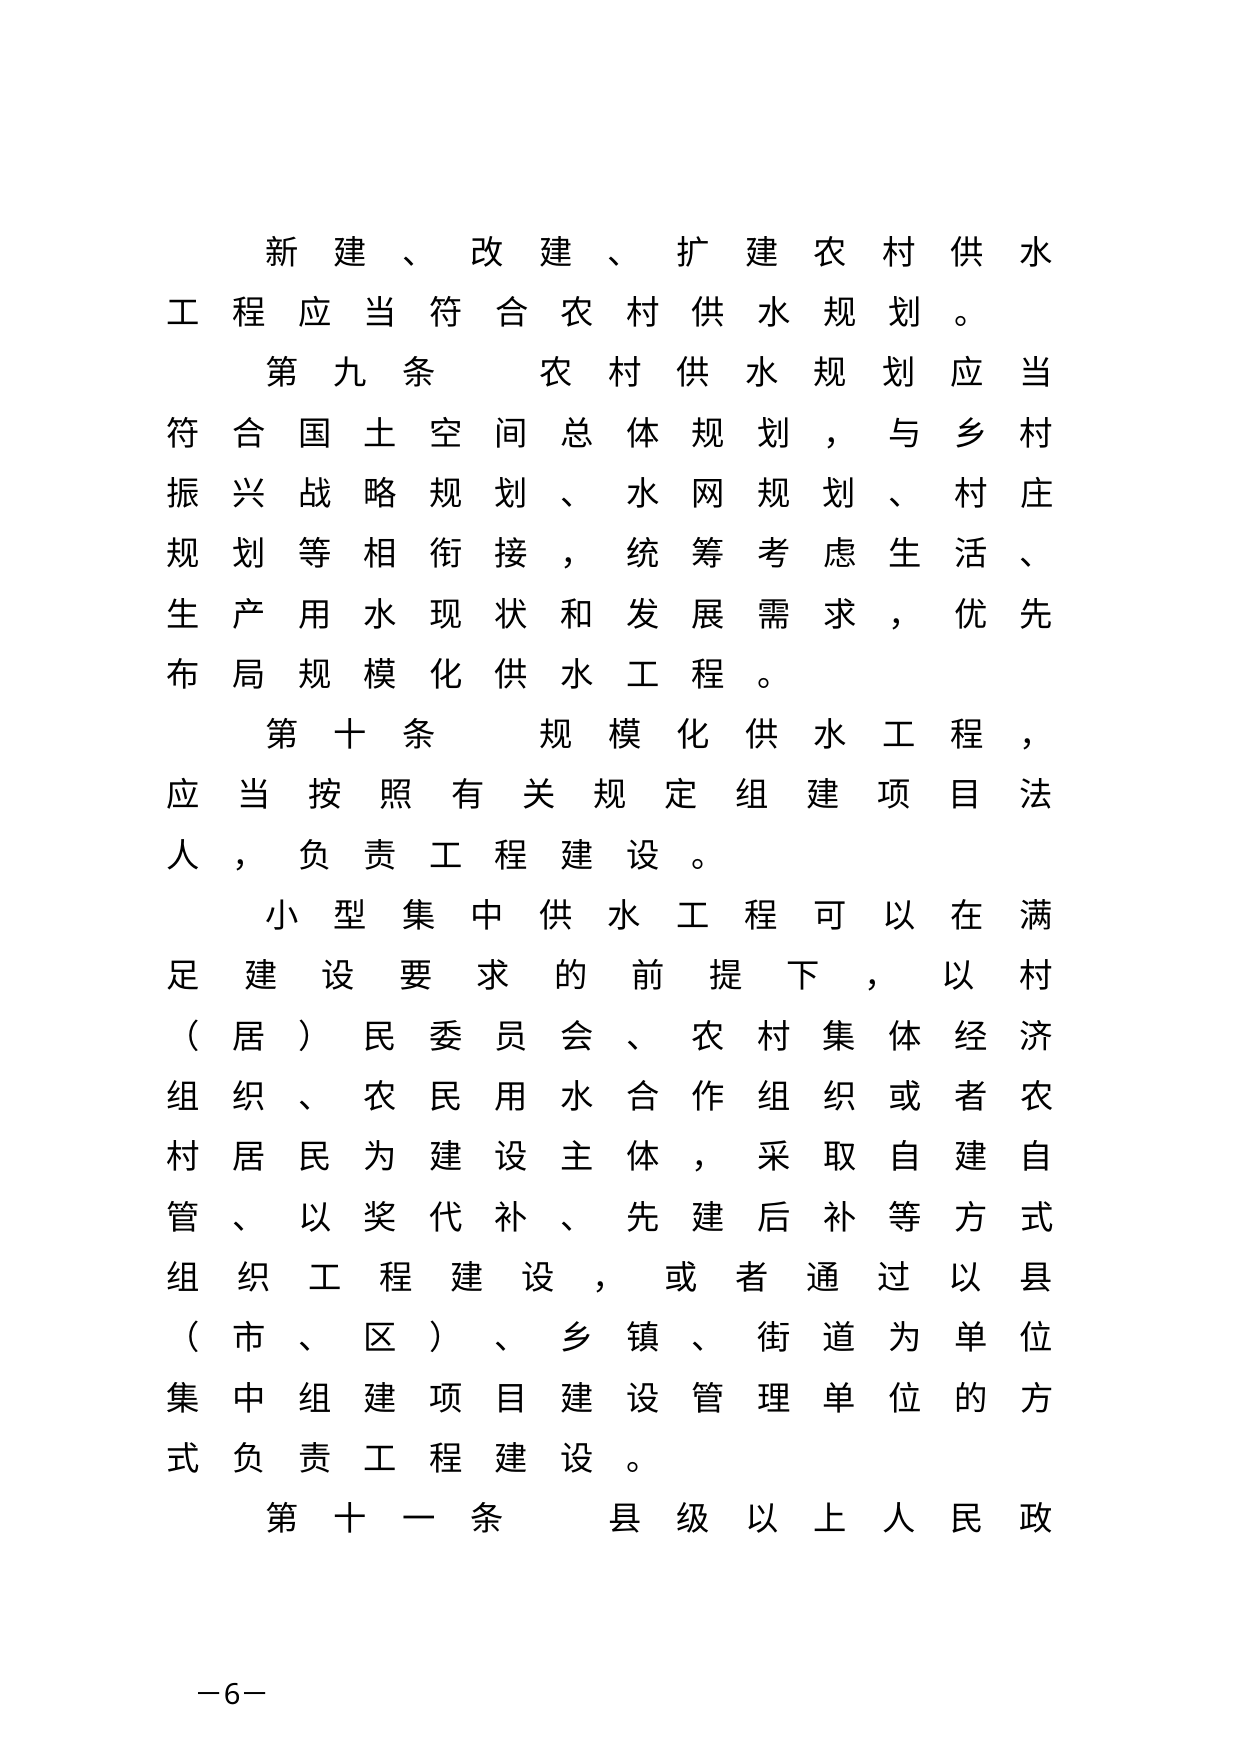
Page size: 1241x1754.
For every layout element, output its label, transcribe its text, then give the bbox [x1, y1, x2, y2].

text 第九条 农村供水规划应当符合国土空间总体规划，与乡村振兴战略规划、水网规划、村庄规划等相衔接，统筹考虑生活、生产用水现状和发展需求，优先布局规模化供水工程。 [167, 340, 1085, 702]
text 新建、改建、扩建农村供水工程应当符合农村供水规划。 [167, 219, 1085, 340]
text 第十条 规模化供水工程，应当按照有关规定组建项目法人，负责工程建设。 [167, 702, 1085, 883]
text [167, 1486, 1085, 1546]
text 小型集中供水工程可以在满足建设要求的前提下，以村（居）民委员会、农村集体经济组织、农民用水合作组织或者农村居民为建设主体，采取自建自管、以奖代补、先建后补等方式组织工程建设，或者通过以县（市、区）、乡镇、街道为单位集中组建项目建设管理单位的方式负责工程建设。 [167, 883, 1085, 1486]
